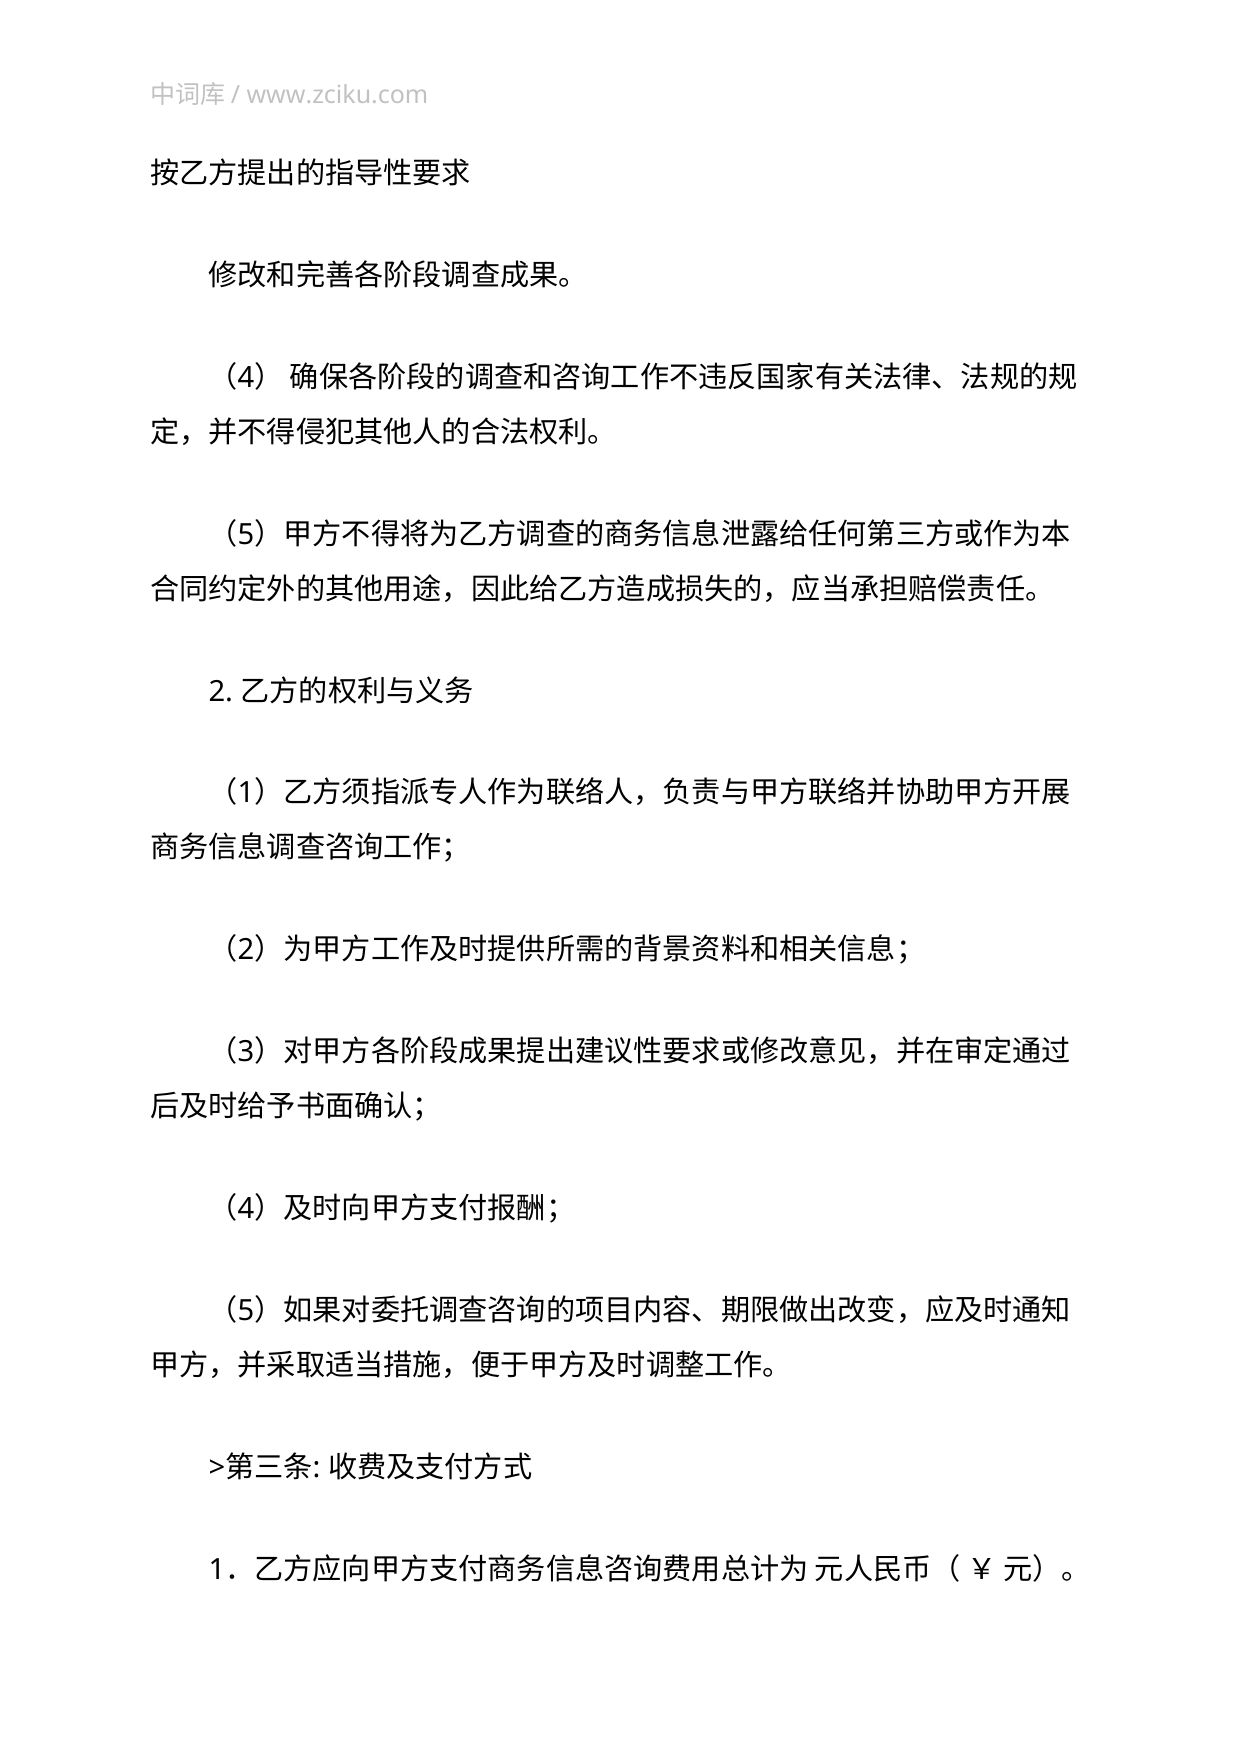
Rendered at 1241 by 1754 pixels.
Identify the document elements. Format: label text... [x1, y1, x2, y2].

text >第三条: 收费及支付方式 [150, 1443, 1090, 1486]
text （1）乙方须指派专人作为联络人，负责与甲方联络并协助甲方开展商务信息调查咨询工作； [150, 769, 1090, 866]
text （5）如果对委托调查咨询的项目内容、期限做出改变，应及时通知甲方，并采取适当措施，便于甲方及时调整工作。 [150, 1287, 1090, 1384]
text （5）甲方不得将为乙方调查的商务信息泄露给任何第三方或作为本合同约定外的其他用途，因此给乙方造成损失的，应当承担赔偿责任。 [150, 510, 1090, 608]
text 1．乙方应向甲方支付商务信息咨询费用总计为 元人民币（ ￥ 元）。 [150, 1545, 1090, 1588]
text 修改和完善各阶段调查成果。 [150, 252, 1090, 294]
text （4） 确保各阶段的调查和咨询工作不违反国家有关法律、法规的规定，并不得侵犯其他人的合法权利。 [150, 353, 1090, 451]
text （2）为甲方工作及时提供所需的背景资料和相关信息； [150, 926, 1090, 968]
text （4）及时向甲方支付报酬； [150, 1184, 1090, 1227]
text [150, 150, 1090, 192]
text （3）对甲方各阶段成果提出建议性要求或修改意见，并在审定通过后及时给予书面确认； [150, 1028, 1090, 1125]
text 2. 乙方的权利与义务 [150, 667, 1090, 709]
